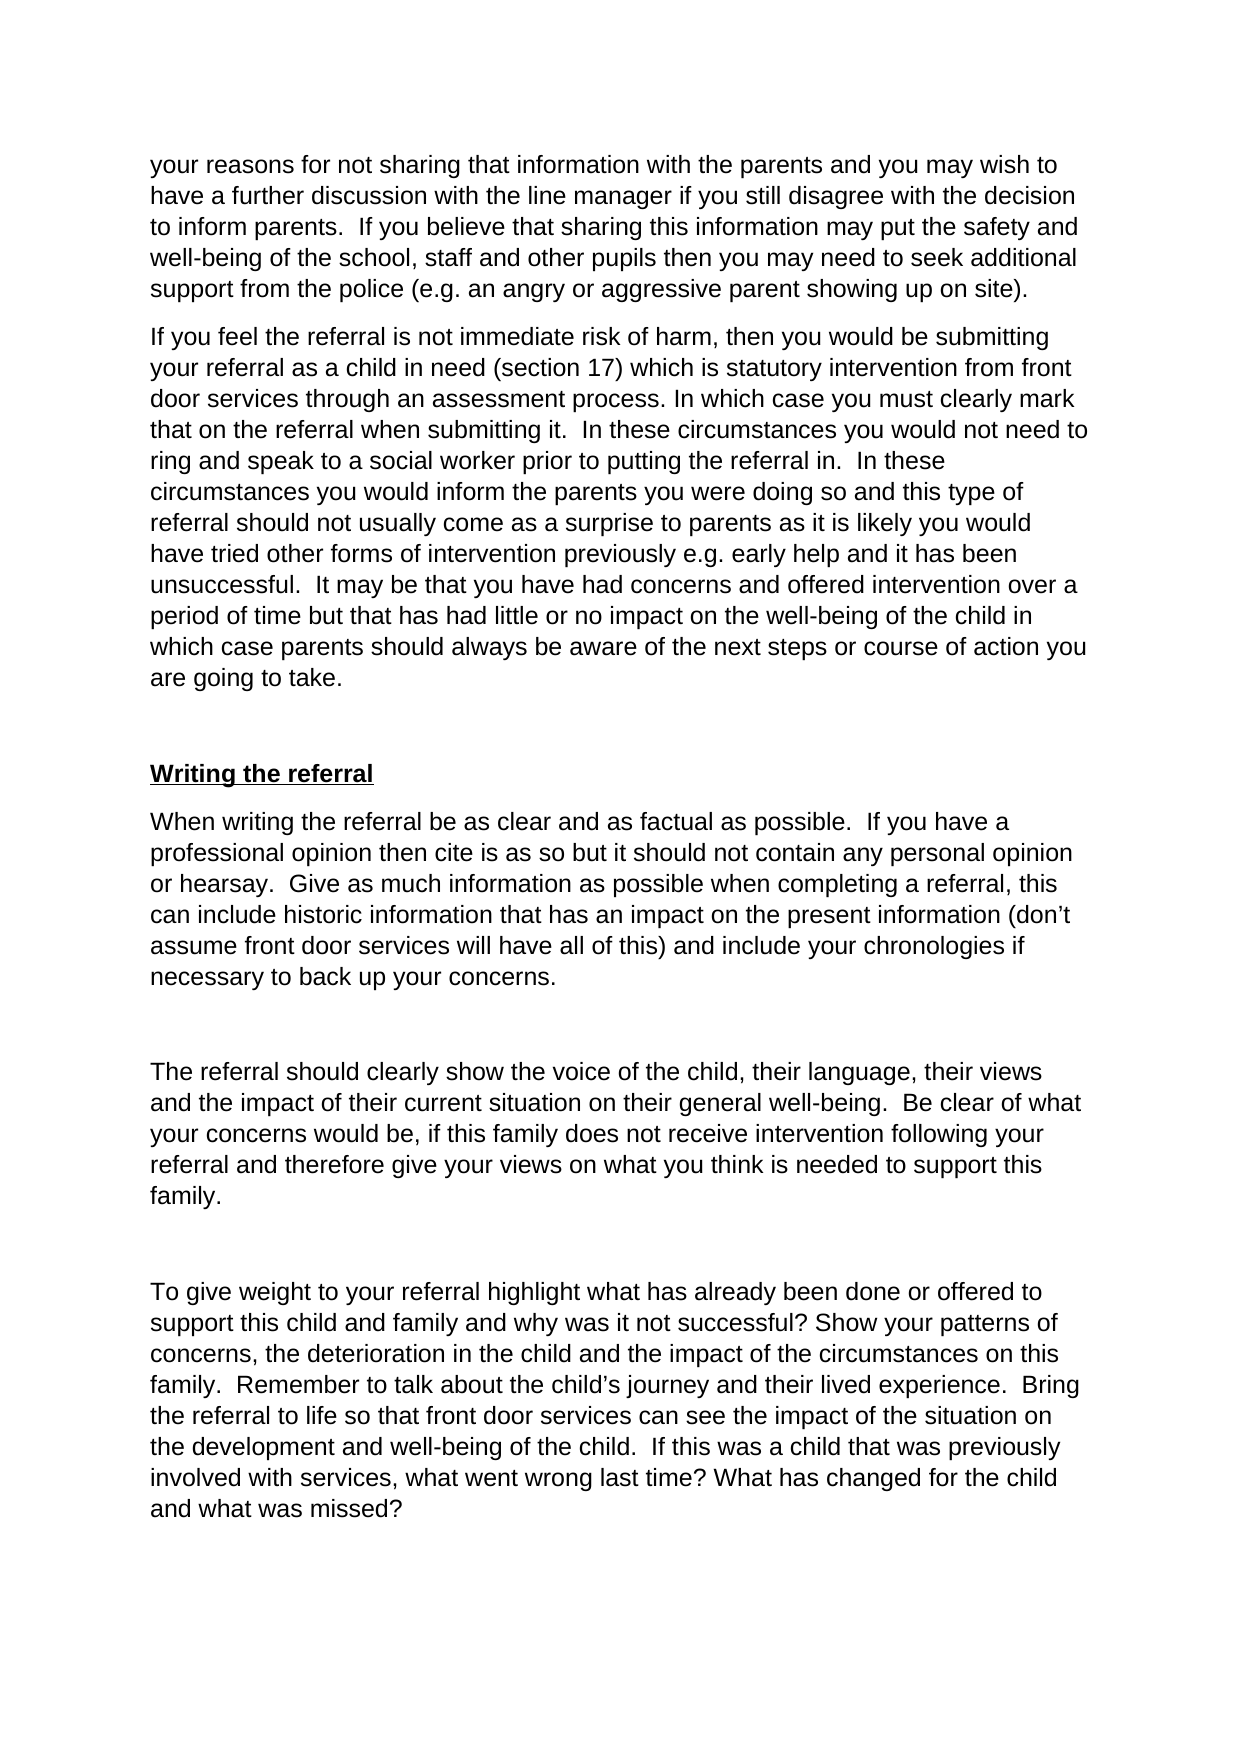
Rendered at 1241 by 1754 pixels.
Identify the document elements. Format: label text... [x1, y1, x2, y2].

text When writing the referral be as clear and as factual as possible. If you have a professional opinion then cite is as so but it should not contain any personal opinion or hearsay. Give as much information as possible when completing a referral, this can include historic information that has an impact on the present information (don’t assume front door services will have all of this) and include your chronologies if necessary to back up your concerns. [150, 806, 1090, 990]
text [150, 150, 1090, 303]
text If you feel the referral is not immediate risk of harm, then you would be submitting your referral as a child in need (section 17) which is statutory intervention from front door services through an assessment process. In which case you must clearly mark that on the referral when submitting it. In these circumstances you would not need to ring and speak to a social worker prior to putting the referral in. In these circumstances you would inform the parents you were doing so and this type of referral should not usually come as a surprise to parents as it is likely you would have tried other forms of intervention previously e.g. early help and it has been unsuccessful. It may be that you have had concerns and offered intervention over a period of time but that has had little or no impact on the well-being of the child in which case parents should always be aware of the next steps or course of action you are going to take. [150, 322, 1090, 692]
text The referral should clearly show the voice of the child, their language, their views and the impact of their current situation on their general well-being. Be clear of what your concerns would be, if this family does not receive intervention following your referral and therefore give your views on what you think is needed to support this family. [150, 1057, 1090, 1210]
text To give weight to your referral highlight what has already been done or offered to support this child and family and why was it not successful? Show your patterns of concerns, the deterioration in the child and the impact of the circumstances on this family. Remember to talk about the child’s journey and their lived experience. Bring the referral to life so that front door services can see the impact of the situation on the development and well-being of the child. If this was a child that was previously involved with services, what went wrong last time? What has changed for the child and what was missed? [150, 1277, 1090, 1523]
text Writing the referral [150, 759, 1090, 787]
